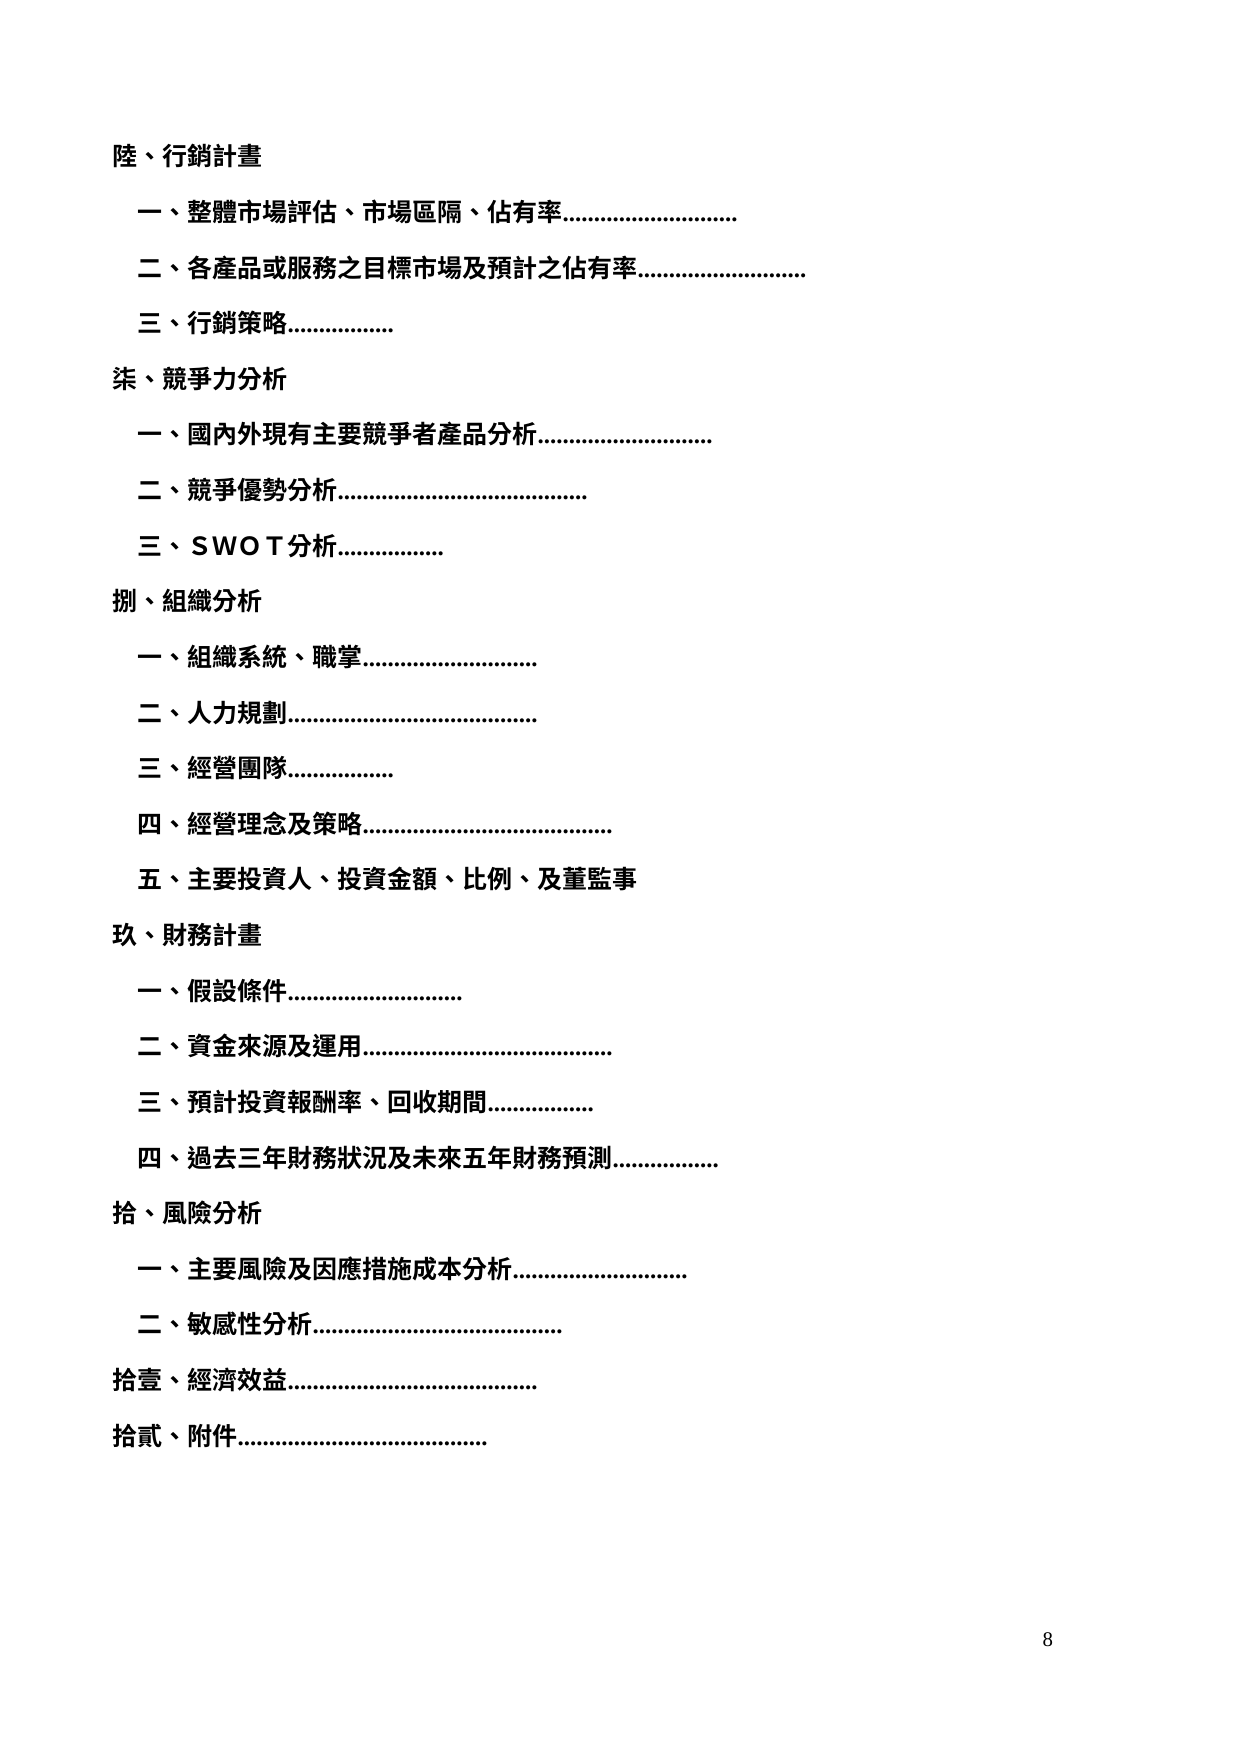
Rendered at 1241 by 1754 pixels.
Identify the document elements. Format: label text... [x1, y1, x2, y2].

subtitle 四、經營理念及策略........................................ [137, 804, 1053, 841]
subtitle 四、過去三年財務狀況及未來五年財務預測................. [137, 1137, 1053, 1175]
subtitle 玖、財務計畫 [112, 915, 1053, 952]
subtitle 捌、組織分析 [112, 581, 1053, 619]
subtitle 柒、競爭力分析 [112, 359, 1053, 396]
subtitle 二、敏感性分析........................................ [137, 1304, 1053, 1342]
subtitle 五、主要投資人、投資金額、比例、及董監事 [137, 859, 1053, 897]
subtitle 陸、行銷計晝 [112, 136, 1053, 174]
subtitle 一、假設條件............................ [137, 971, 1053, 1008]
subtitle 三、ＳＷＯＴ分析................. [137, 526, 1053, 563]
subtitle 拾、風險分析 [112, 1193, 1053, 1231]
subtitle 拾貳、附件........................................ [112, 1416, 1053, 1453]
subtitle 一、組織系統、職掌............................ [137, 637, 1053, 674]
subtitle 一、主要風險及因應措施成本分析............................ [137, 1249, 1053, 1286]
subtitle 拾壹、經濟效益........................................ [112, 1360, 1053, 1397]
subtitle 二、人力規劃........................................ [137, 692, 1053, 730]
subtitle 二、競爭優勢分析........................................ [137, 470, 1053, 507]
subtitle 三、經營團隊................. [137, 748, 1053, 786]
subtitle 二、資金來源及運用........................................ [137, 1026, 1053, 1064]
subtitle 二、各產品或服務之目標市場及預計之佔有率........................... [137, 247, 1053, 285]
subtitle 三、預計投資報酬率、回收期間................. [137, 1082, 1053, 1119]
subtitle 一、整體市場評估、市場區隔、佔有率............................ [137, 192, 1053, 229]
subtitle 三、行銷策略................. [137, 303, 1053, 341]
subtitle 一、國內外現有主要競爭者產品分析............................ [137, 414, 1053, 452]
